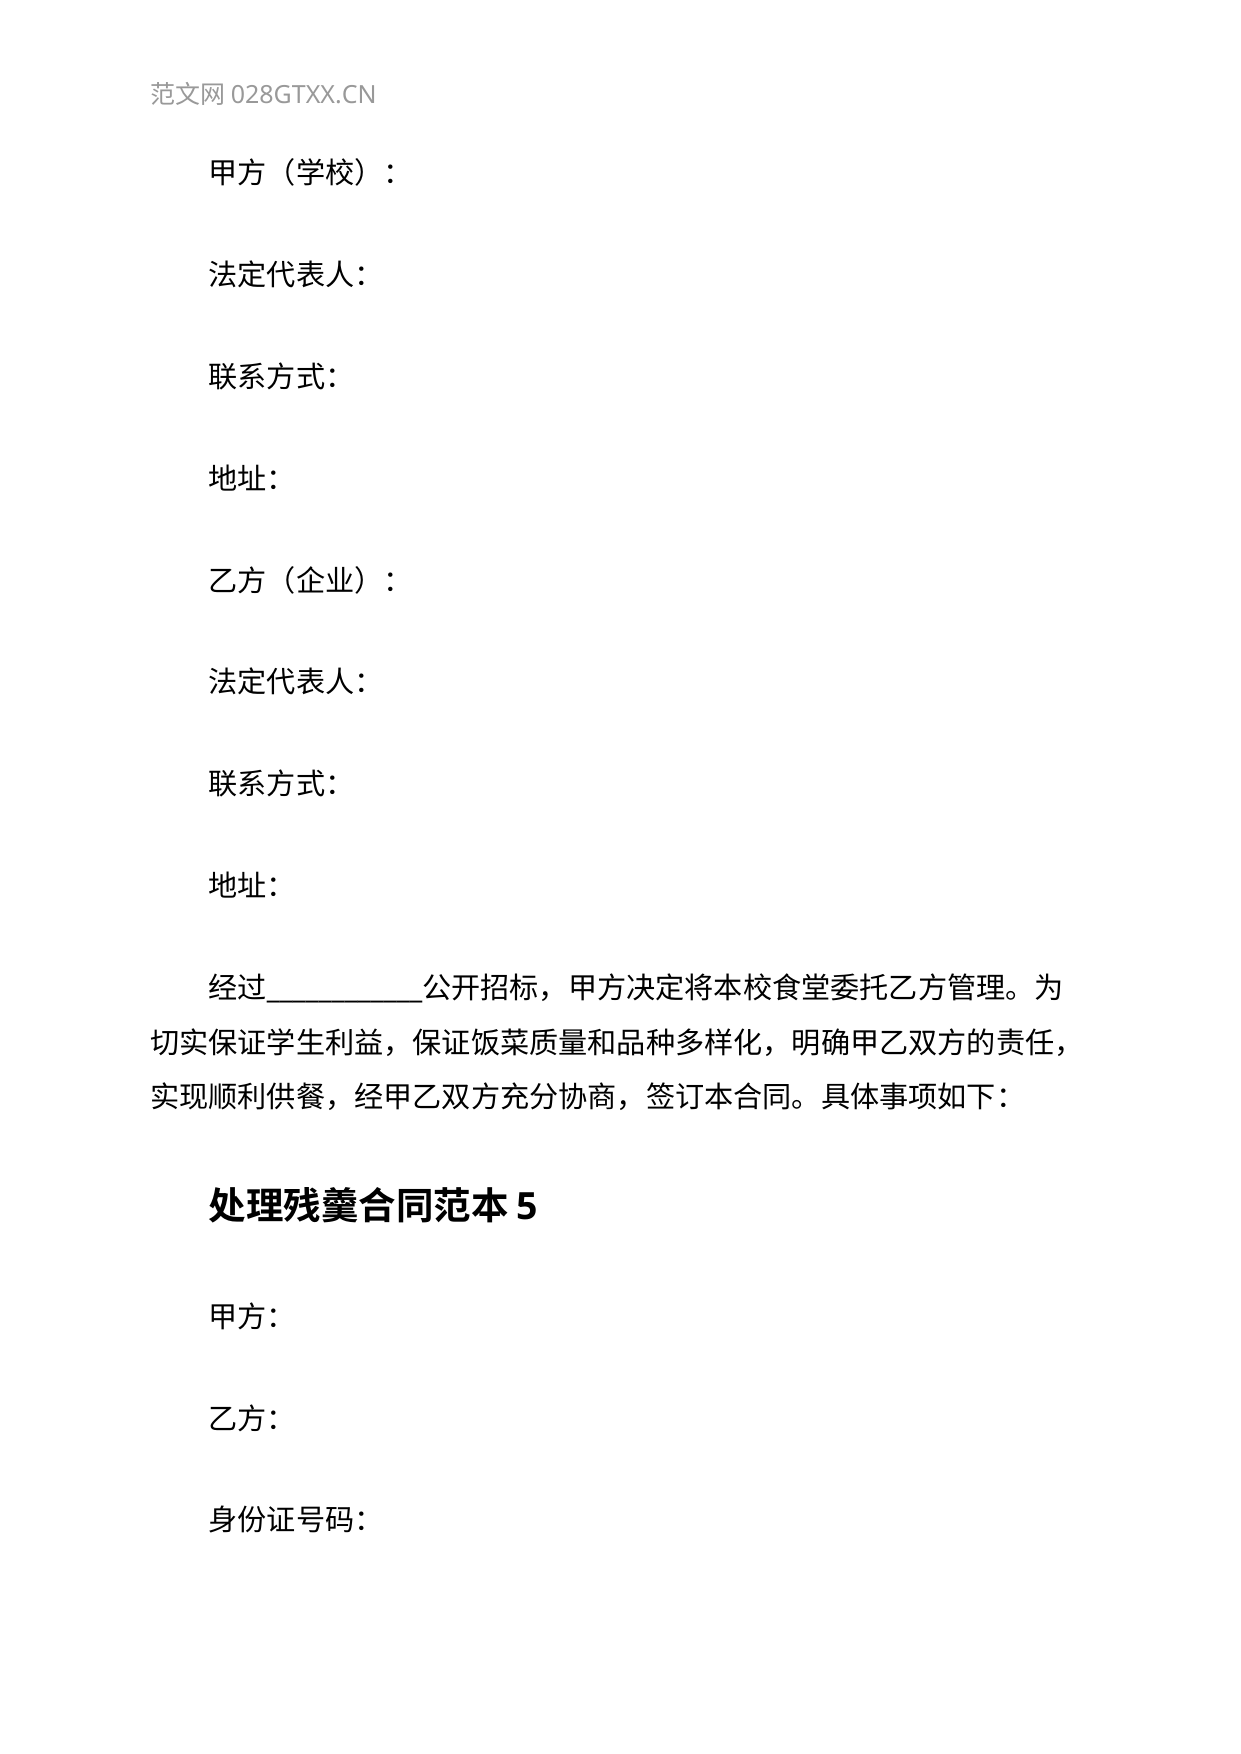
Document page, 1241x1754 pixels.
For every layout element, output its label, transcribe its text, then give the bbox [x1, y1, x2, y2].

text 身份证号码： [150, 1497, 1090, 1539]
text 地址： [150, 455, 1090, 498]
text 乙方（企业）： [150, 557, 1090, 599]
text 地址： [150, 862, 1090, 905]
text 法定代表人： [150, 252, 1090, 294]
text 联系方式： [150, 761, 1090, 803]
text 乙方： [150, 1395, 1090, 1437]
text 经过____________公开招标，甲方决定将本校食堂委托乙方管理。为切实保证学生利益，保证饭菜质量和品种多样化，明确甲乙双方的责任，实现顺利供餐，经甲乙双方充分协商，签订本合同。具体事项如下： [150, 964, 1090, 1116]
text 甲方： [150, 1293, 1090, 1336]
text 联系方式： [150, 353, 1090, 396]
text 法定代表人： [150, 659, 1090, 701]
text 甲方（学校）： [150, 150, 1090, 192]
text 处理残羹合同范本5 [150, 1176, 1090, 1230]
